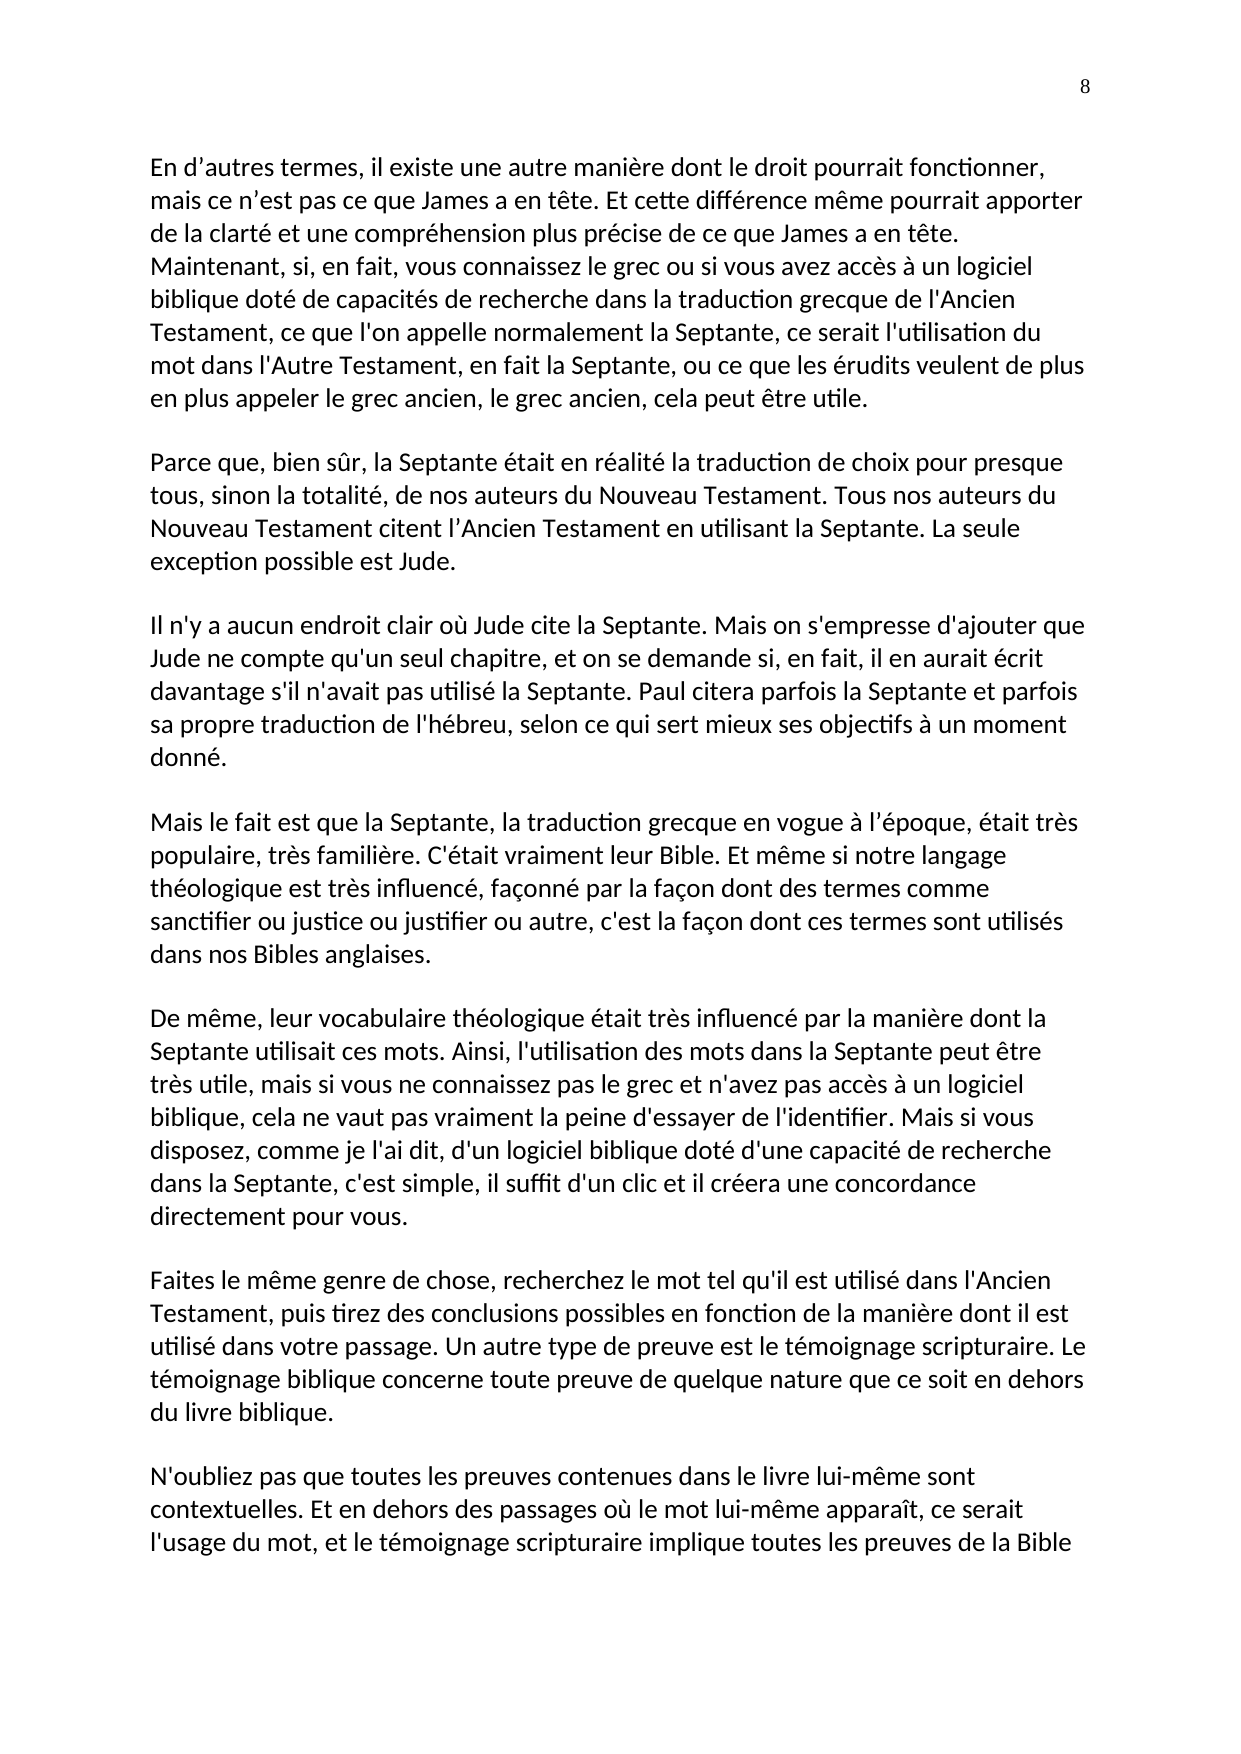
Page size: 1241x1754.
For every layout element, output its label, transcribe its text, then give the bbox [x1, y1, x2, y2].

text En d’autres termes, il existe une autre manière dont le droit pourrait fonctionner, mais ce n’est pas ce que James a en tête. Et cette différence même pourrait apporter de la clarté et une compréhension plus précise de ce que James a en tête. Maintenant, si, en fait, vous connaissez le grec ou si vous avez accès à un logiciel biblique doté de capacités de recherche dans la traduction grecque de l'Ancien Testament, ce que l'on appelle normalement la Septante, ce serait l'utilisation du mot dans l'Autre Testament, en fait la Septante, ou ce que les érudits veulent de plus en plus appeler le grec ancien, le grec ancien, cela peut être utile. [150, 150, 1090, 414]
text De même, leur vocabulaire théologique était très influencé par la manière dont la Septante utilisait ces mots. Ainsi, l'utilisation des mots dans la Septante peut être très utile, mais si vous ne connaissez pas le grec et n'avez pas accès à un logiciel biblique, cela ne vaut pas vraiment la peine d'essayer de l'identifier. Mais si vous disposez, comme je l'ai dit, d'un logiciel biblique doté d'une capacité de recherche dans la Septante, c'est simple, il suffit d'un clic et il créera une concordance directement pour vous. [150, 1001, 1090, 1232]
text Parce que, bien sûr, la Septante était en réalité la traduction de choix pour presque tous, sinon la totalité, de nos auteurs du Nouveau Testament. Tous nos auteurs du Nouveau Testament citent l’Ancien Testament en utilisant la Septante. La seule exception possible est Jude. [150, 445, 1090, 577]
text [150, 1459, 1090, 1559]
text Il n'y a aucun endroit clair où Jude cite la Septante. Mais on s'empresse d'ajouter que Jude ne compte qu'un seul chapitre, et on se demande si, en fait, il en aurait écrit davantage s'il n'avait pas utilisé la Septante. Paul citera parfois la Septante et parfois sa propre traduction de l'hébreu, selon ce qui sert mieux ses objectifs à un moment donné. [150, 608, 1090, 774]
text Mais le fait est que la Septante, la traduction grecque en vogue à l’époque, était très populaire, très familière. C'était vraiment leur Bible. Et même si notre langage théologique est très influencé, façonné par la façon dont des termes comme sanctifier ou justice ou justifier ou autre, c'est la façon dont ces termes sont utilisés dans nos Bibles anglaises. [150, 805, 1090, 970]
text Faites le même genre de chose, recherchez le mot tel qu'il est utilisé dans l'Ancien Testament, puis tirez des conclusions possibles en fonction de la manière dont il est utilisé dans votre passage. Un autre type de preuve est le témoignage scripturaire. Le témoignage biblique concerne toute preuve de quelque nature que ce soit en dehors du livre biblique. [150, 1263, 1090, 1428]
